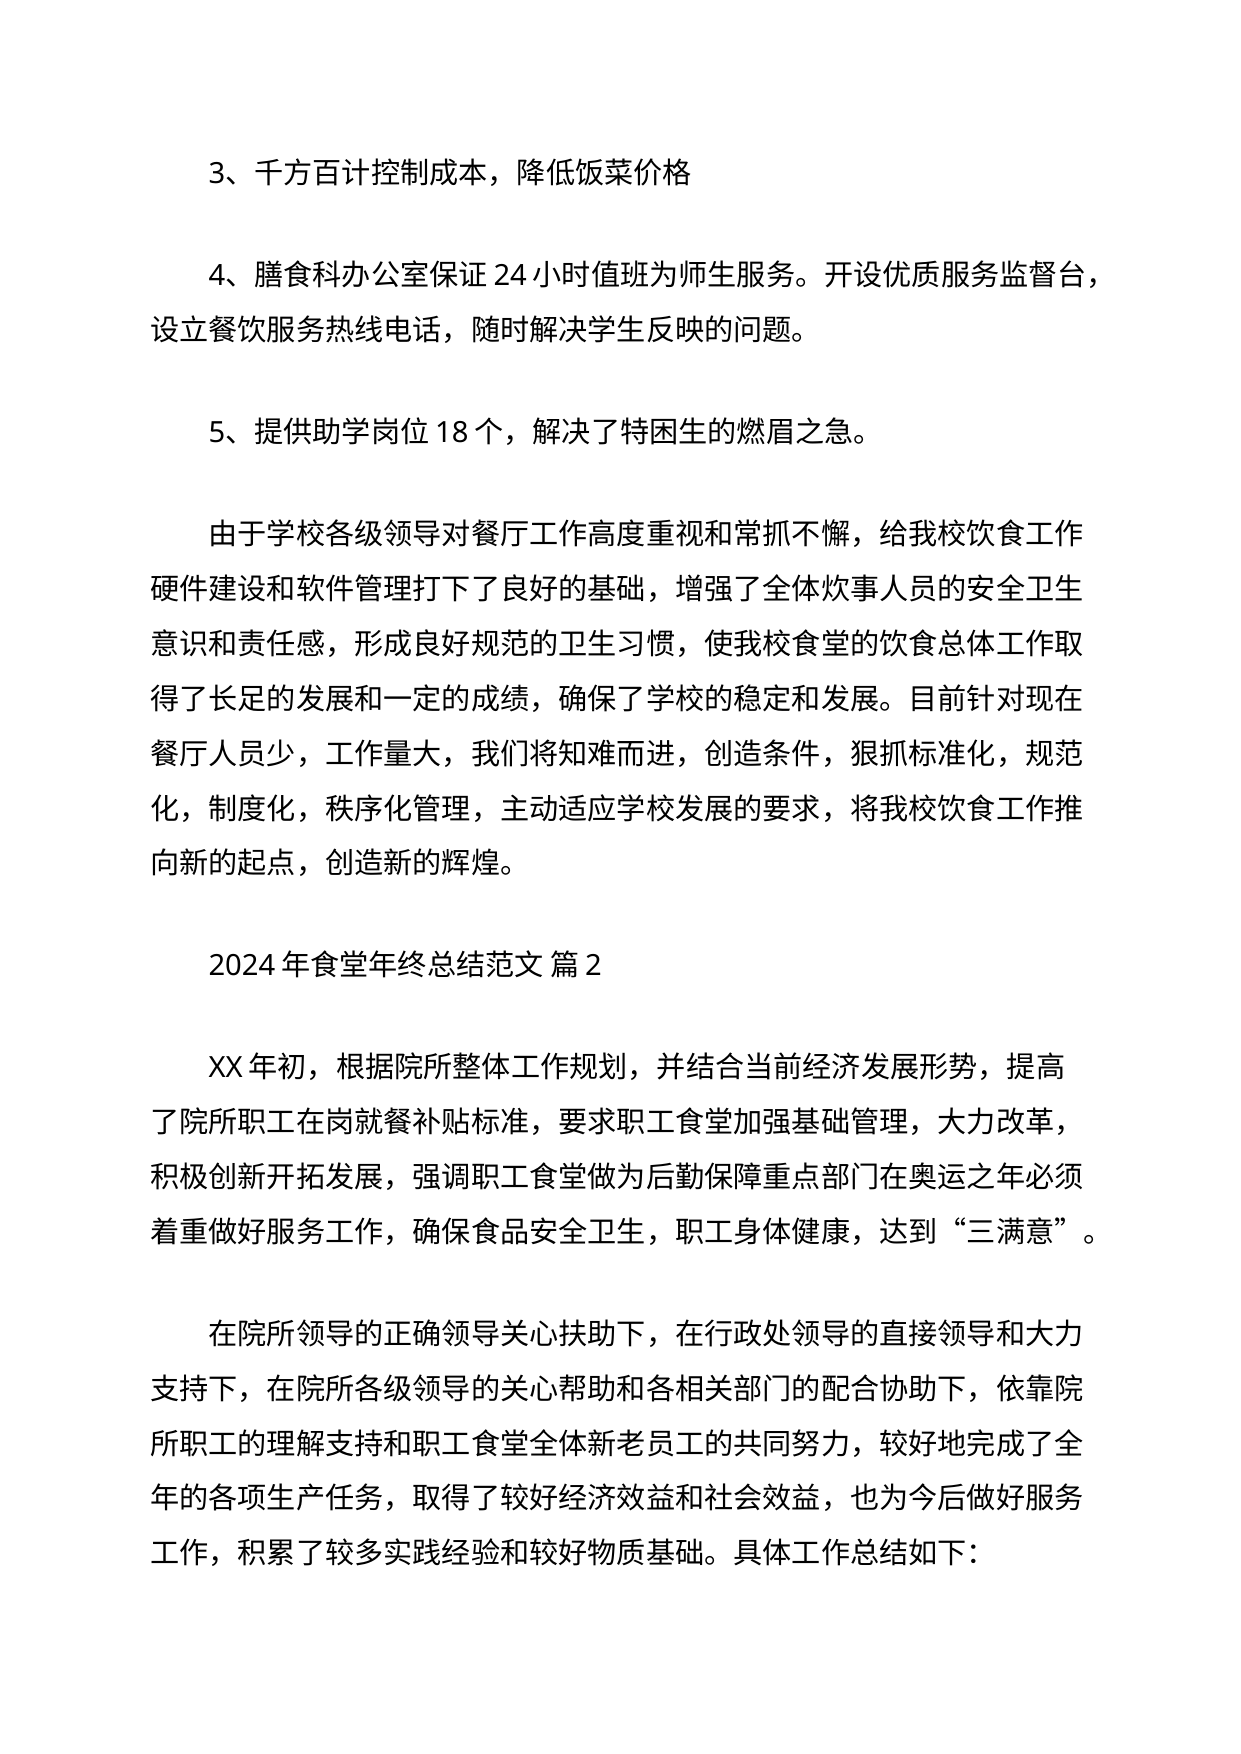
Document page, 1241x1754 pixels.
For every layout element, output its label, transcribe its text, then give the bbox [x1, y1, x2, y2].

text 在院所领导的正确领导关心扶助下，在行政处领导的直接领导和大力支持下，在院所各级领导的关心帮助和各相关部门的配合协助下，依靠院所职工的理解支持和职工食堂全体新老员工的共同努力，较好地完成了全年的各项生产任务，取得了较好经济效益和社会效益，也为今后做好服务工作，积累了较多实践经验和较好物质基础。具体工作总结如下： [150, 1310, 1090, 1572]
text 4、膳食科办公室保证24小时值班为师生服务。开设优质服务监督台，设立餐饮服务热线电话，随时解决学生反映的问题。 [150, 252, 1090, 349]
text 由于学校各级领导对餐厅工作高度重视和常抓不懈，给我校饮食工作硬件建设和软件管理打下了良好的基础，增强了全体炊事人员的安全卫生意识和责任感，形成良好规范的卫生习惯，使我校食堂的饮食总体工作取得了长足的发展和一定的成绩，确保了学校的稳定和发展。目前针对现在餐厅人员少，工作量大，我们将知难而进，创造条件，狠抓标准化，规范化，制度化，秩序化管理，主动适应学校发展的要求，将我校饮食工作推向新的起点，创造新的辉煌。 [150, 511, 1090, 882]
text 3、千方百计控制成本，降低饭菜价格 [150, 150, 1090, 192]
text XX年初，根据院所整体工作规划，并结合当前经济发展形势，提高了院所职工在岗就餐补贴标准，要求职工食堂加强基础管理，大力改革，积极创新开拓发展，强调职工食堂做为后勤保障重点部门在奥运之年必须着重做好服务工作，确保食品安全卫生，职工身体健康，达到“三满意”。 [150, 1044, 1090, 1251]
text 2024年食堂年终总结范文 篇2 [150, 942, 1090, 984]
text 5、提供助学岗位18个，解决了特困生的燃眉之急。 [150, 409, 1090, 451]
